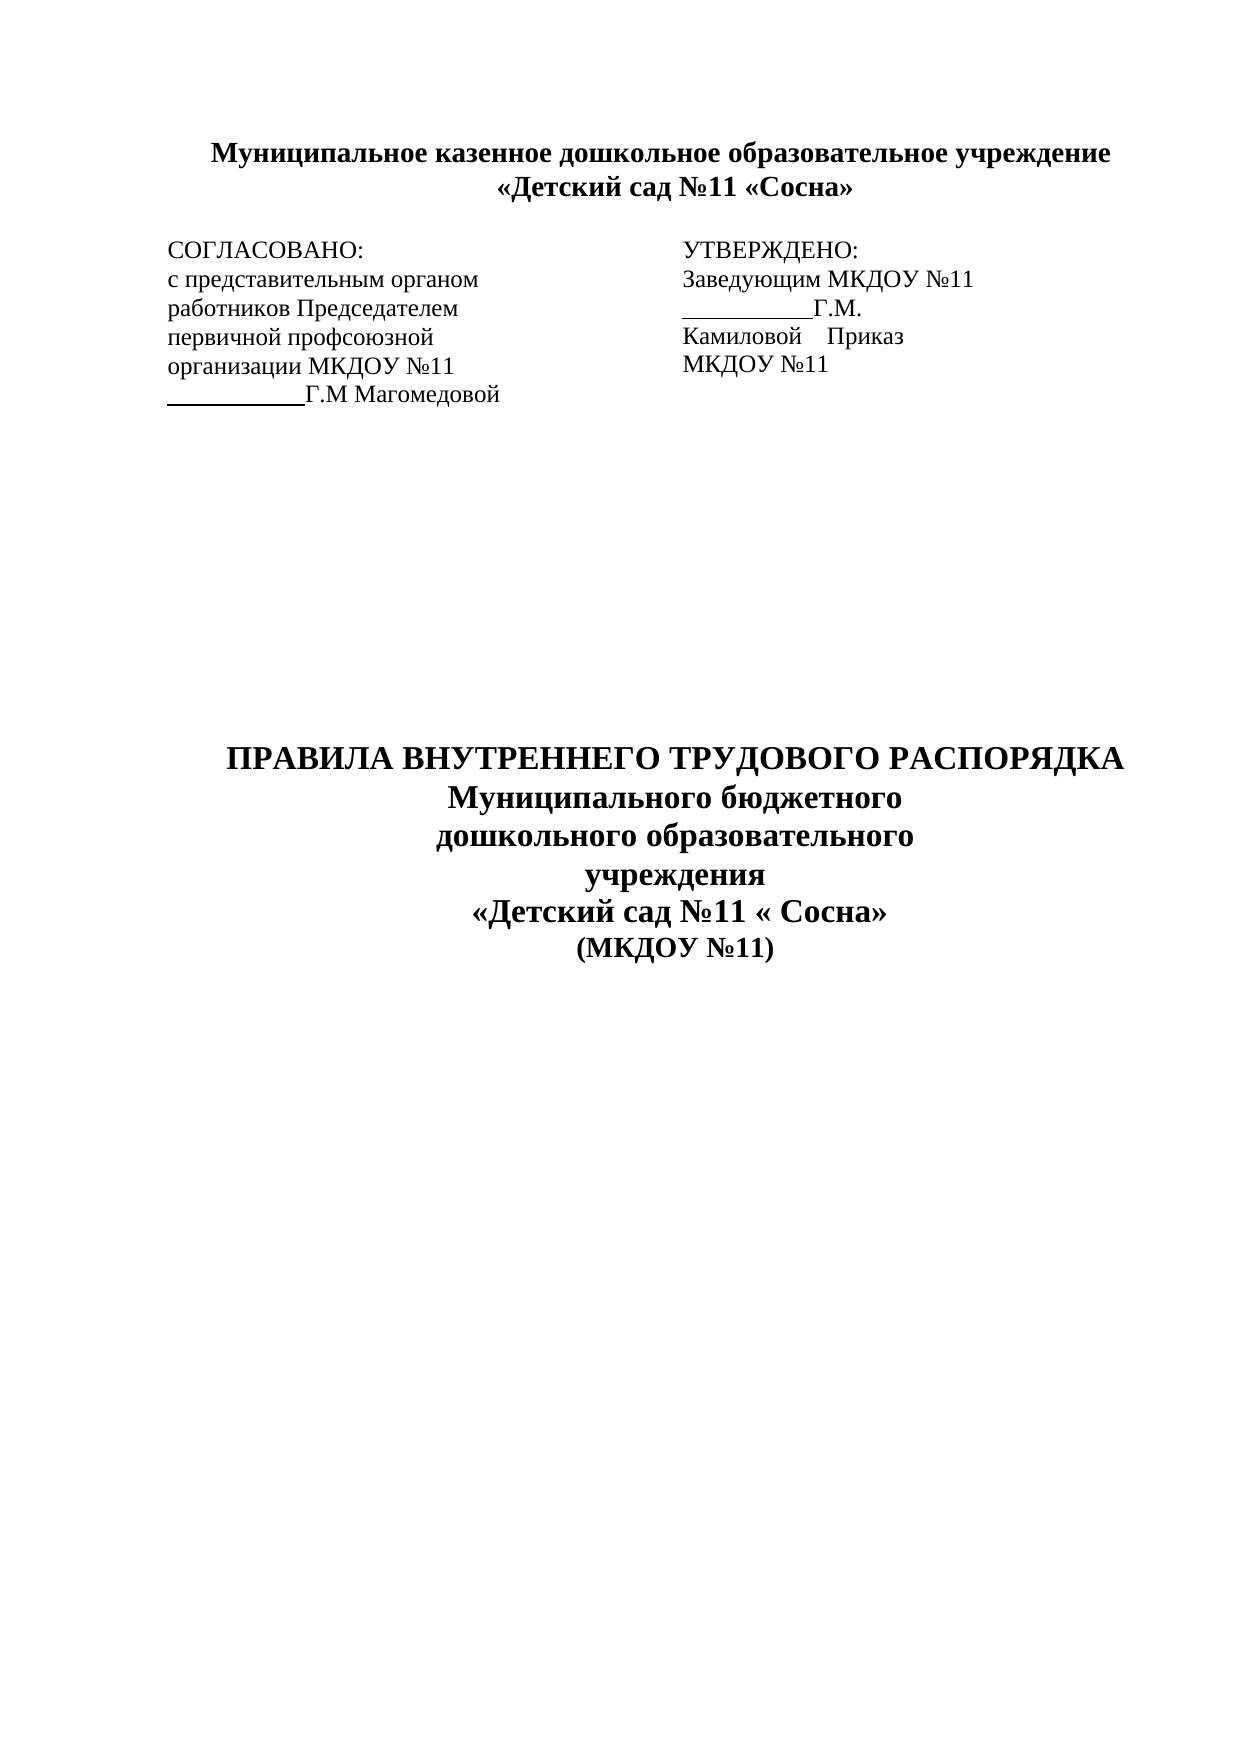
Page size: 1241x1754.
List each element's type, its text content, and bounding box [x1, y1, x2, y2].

table_header СОГЛАСОВАНО: с представительным органом работников Председателем первичной профсоюзной организации МКДОУ №11 Г.М Магомедовой [146, 237, 582, 437]
text ПРАВИЛА ВНУТРЕННЕГО ТРУДОВОГО РАСПОРЯДКА [211, 739, 1140, 777]
text Муниципальное казенное дошкольное образовательное учреждение [211, 135, 1139, 169]
text «Детский сад №11 «Сосна» [211, 169, 1139, 202]
text Муниципального бюджетного дошкольного образовательного учреждения [343, 777, 1007, 892]
text (МКДОУ №11) [211, 930, 1140, 964]
table_header УТВЕРЖДЕНО: Заведующим МКДОУ №11 Г.М. Камиловой Приказ МКДОУ №11 [582, 237, 1006, 437]
text «Детский сад №11 « Сосна» [211, 892, 1148, 930]
